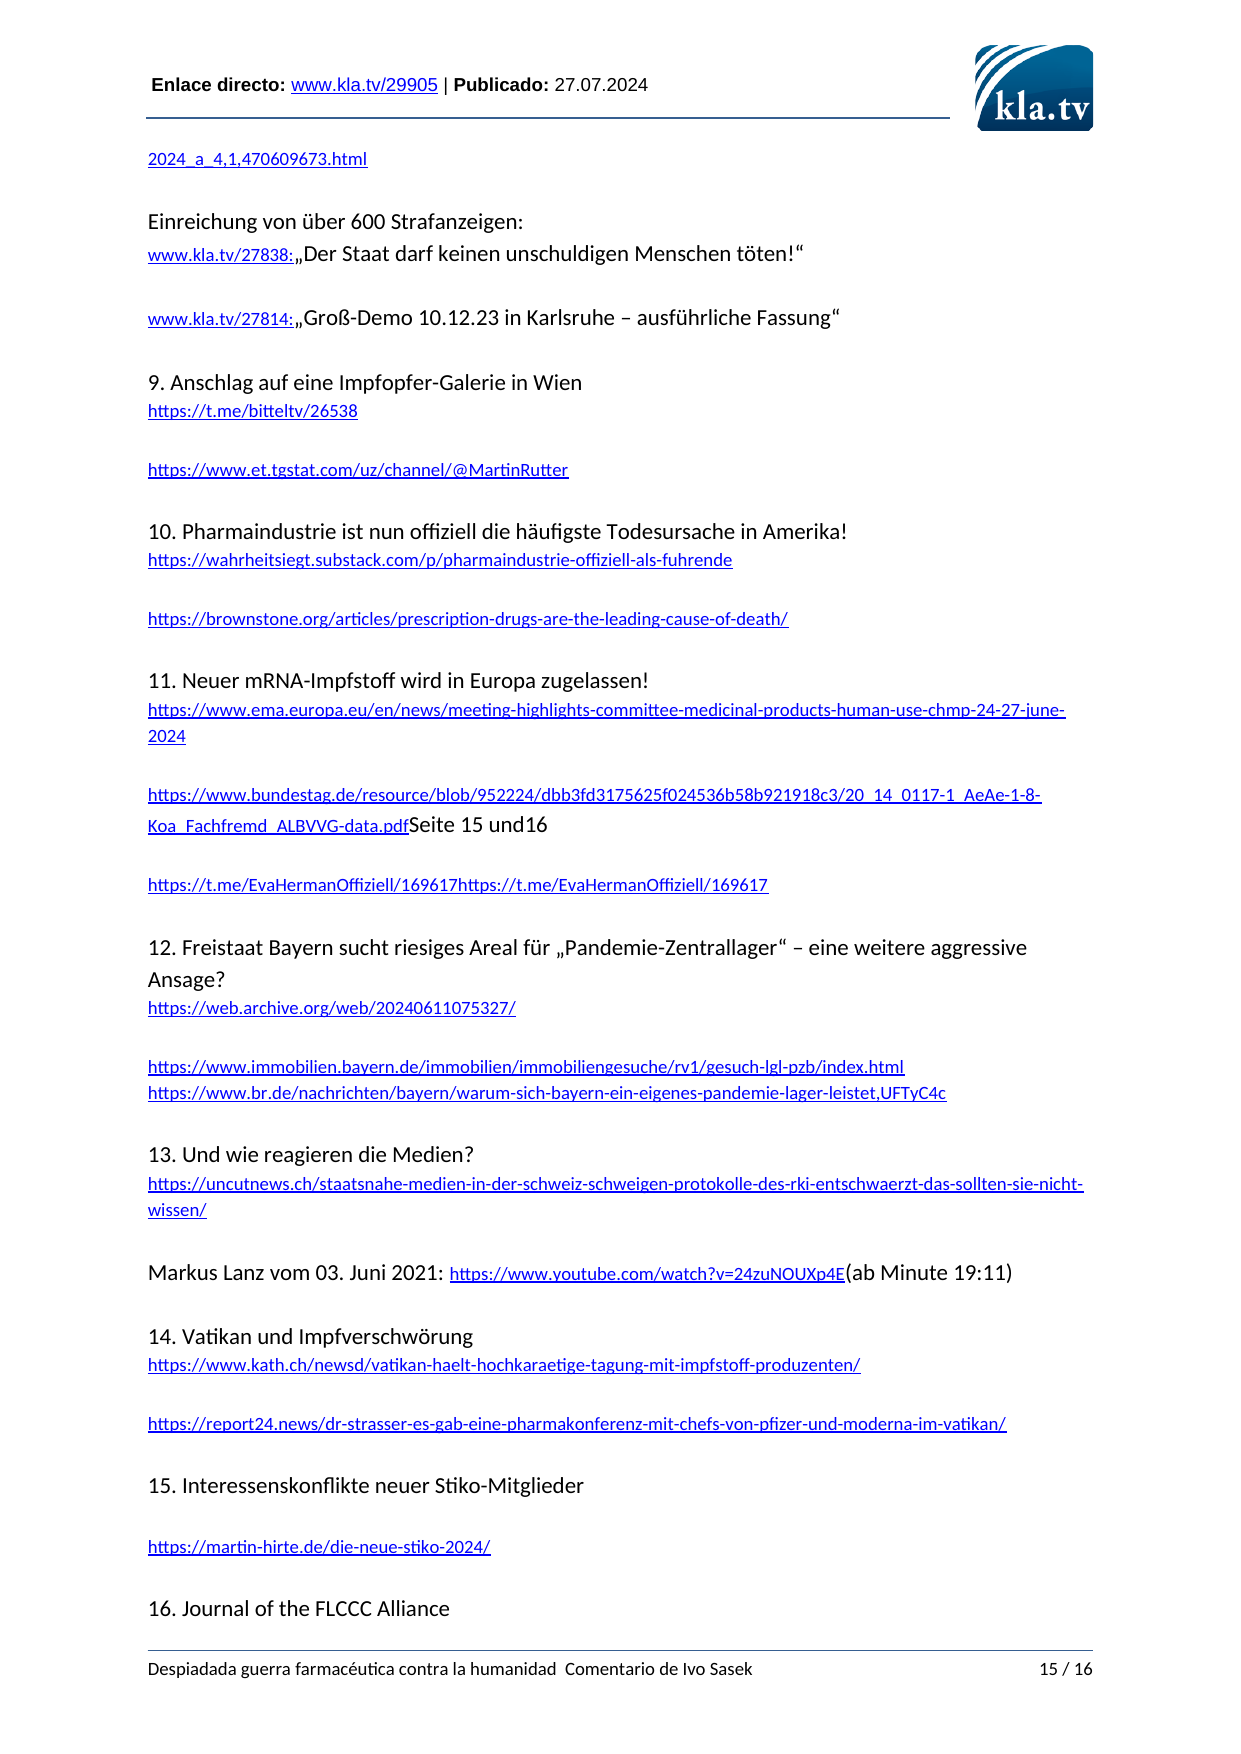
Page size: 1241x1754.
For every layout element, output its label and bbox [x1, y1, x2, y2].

text [148, 148, 1093, 1622]
